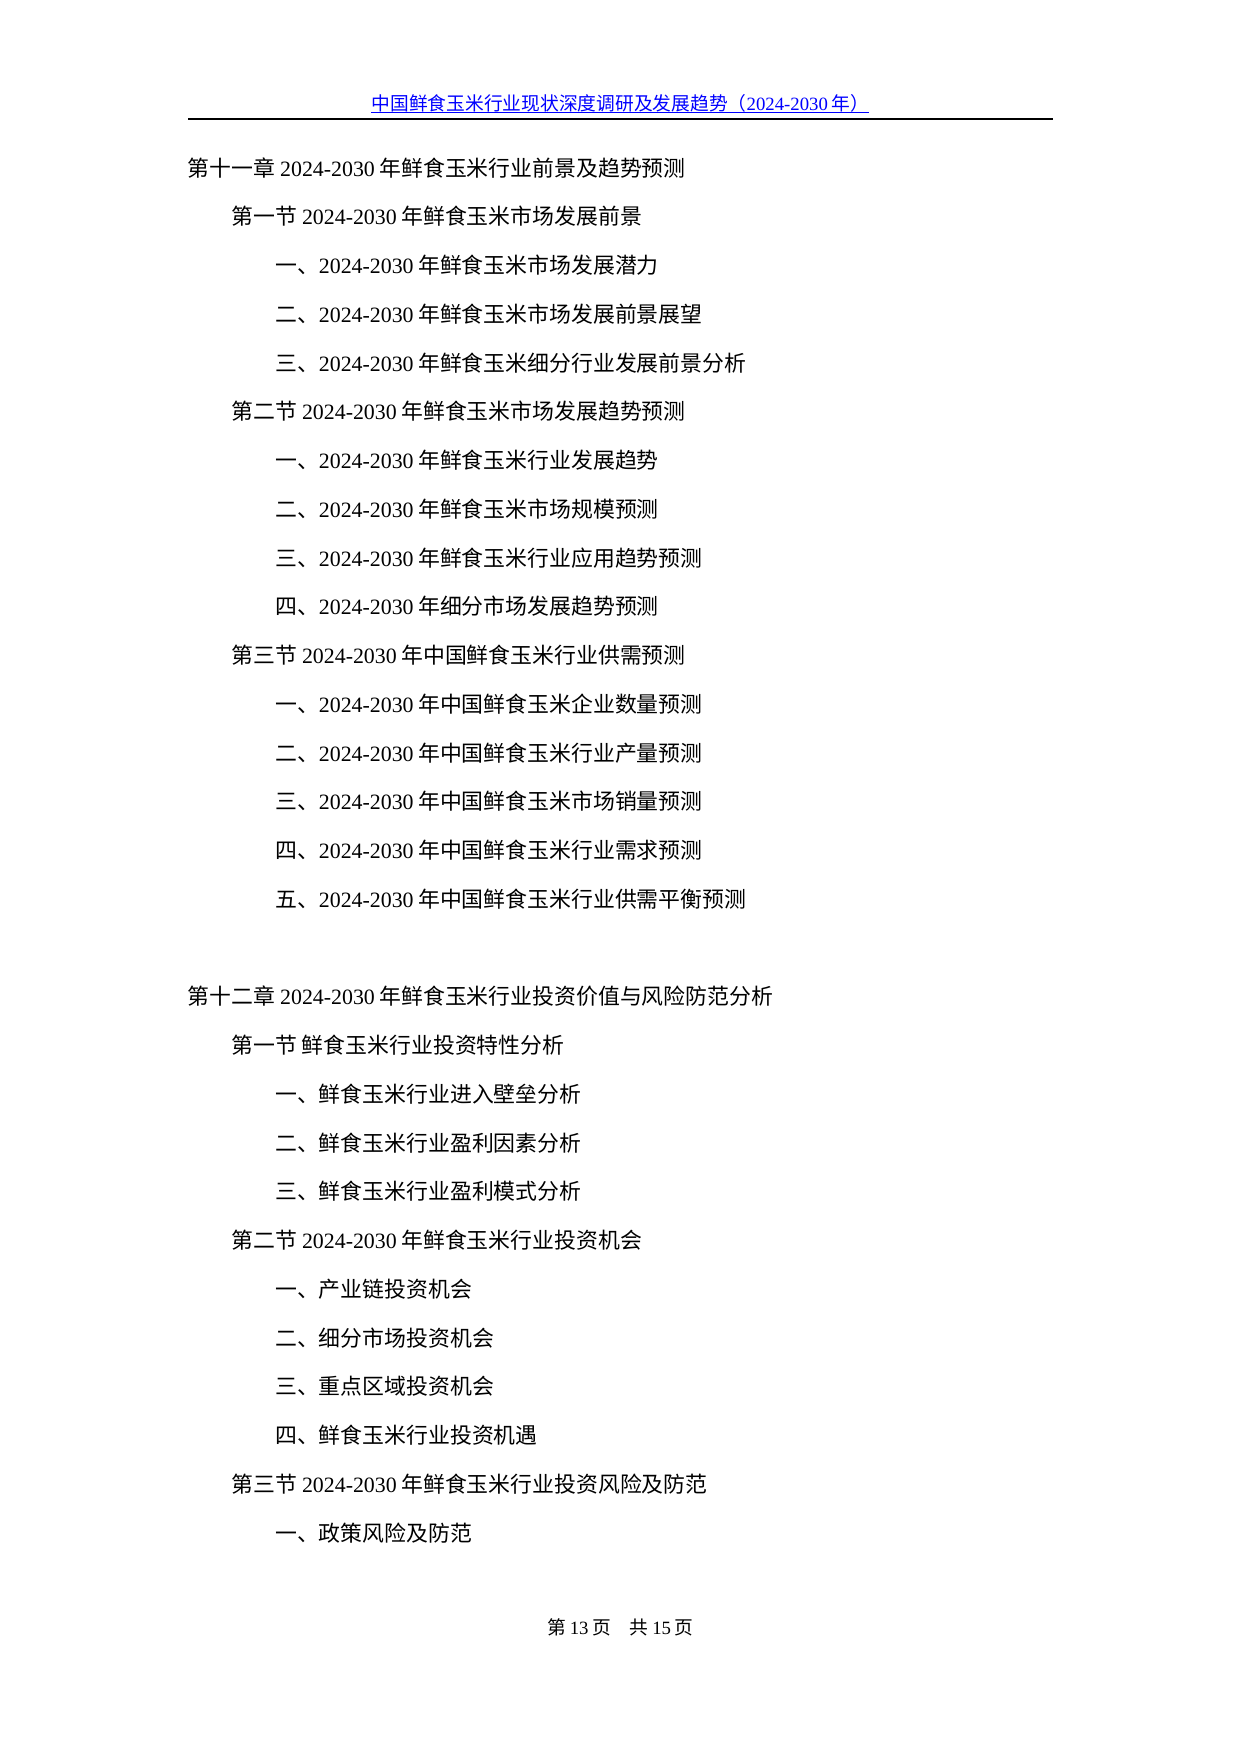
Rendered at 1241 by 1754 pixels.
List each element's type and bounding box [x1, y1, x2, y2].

text [187, 150, 1053, 1548]
